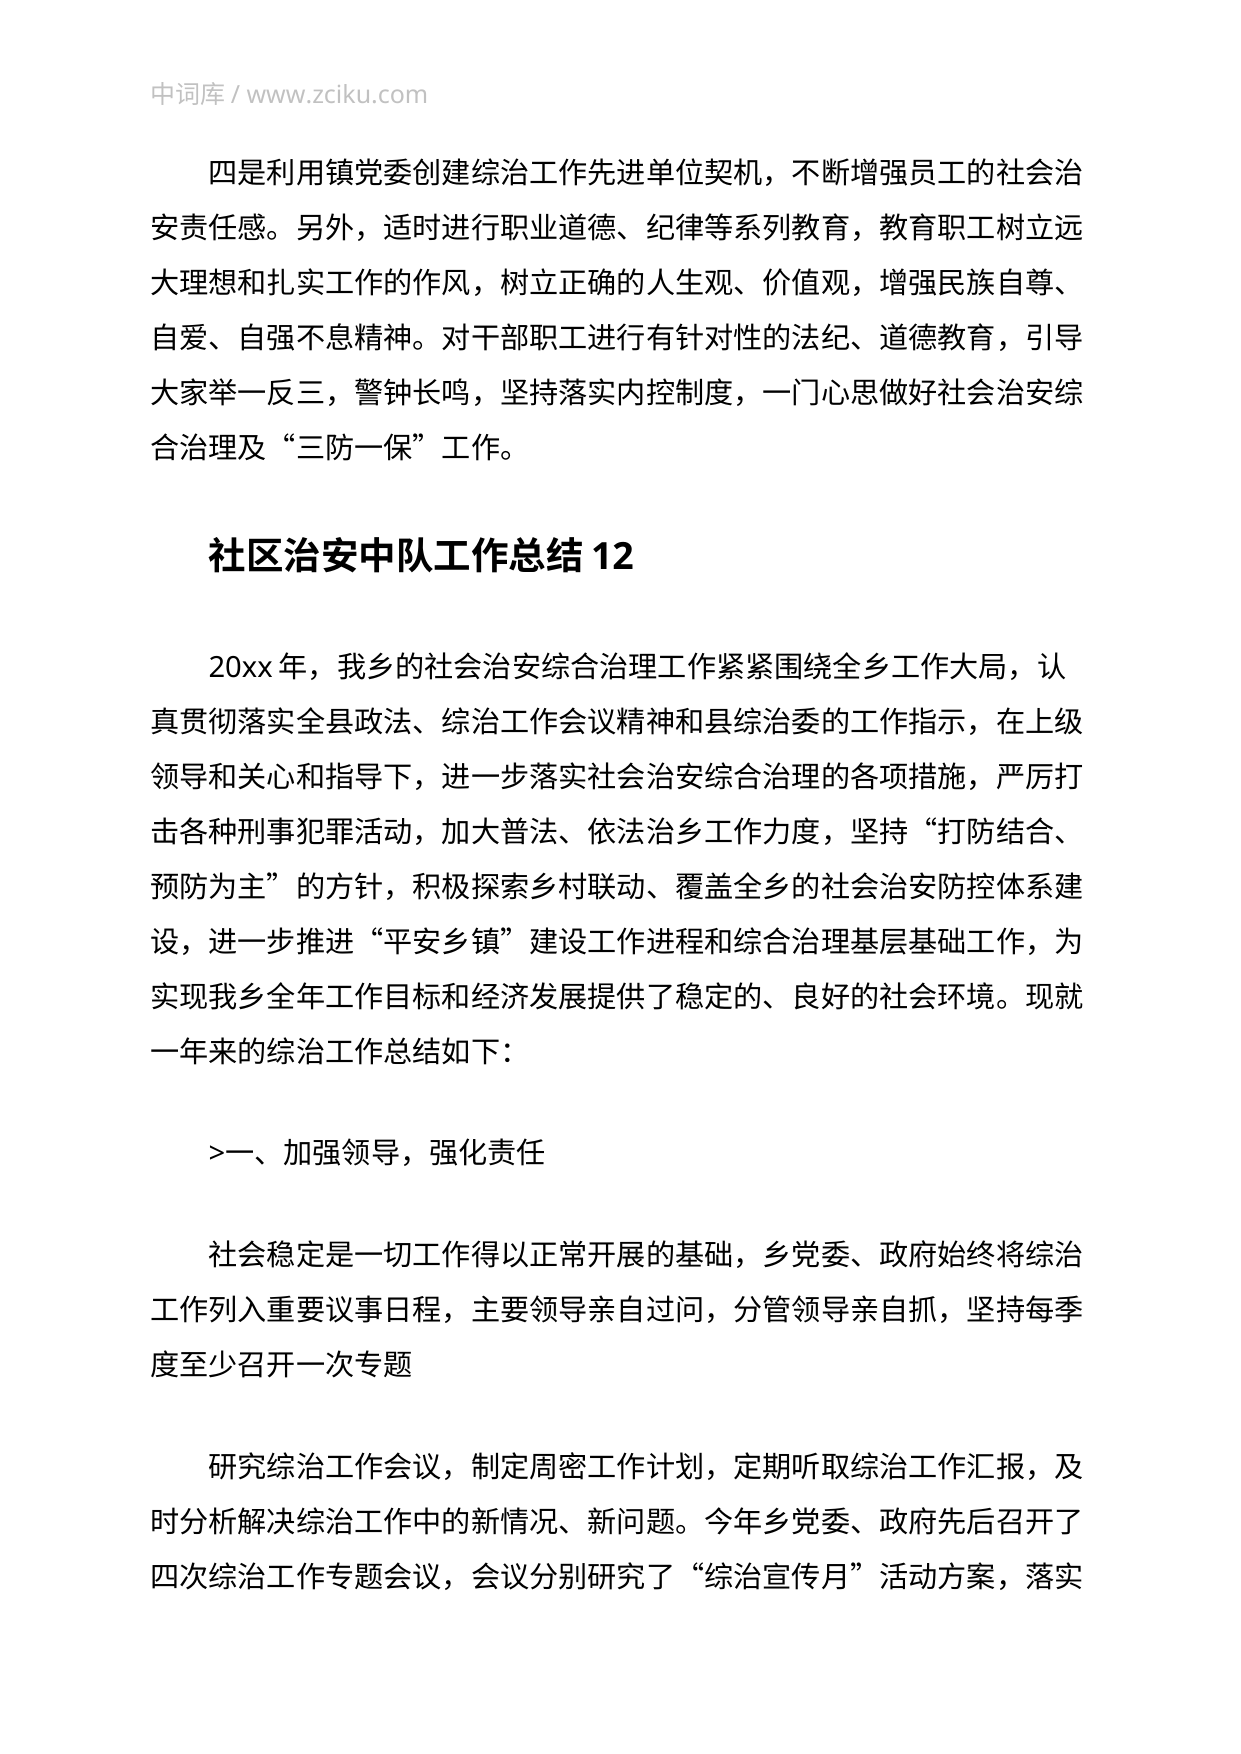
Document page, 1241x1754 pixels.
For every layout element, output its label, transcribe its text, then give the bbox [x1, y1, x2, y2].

text 四是利用镇党委创建综治工作先进单位契机，不断增强员工的社会治安责任感。另外，适时进行职业道德、纪律等系列教育，教育职工树立远大理想和扎实工作的作风，树立正确的人生观、价值观，增强民族自尊、自爱、自强不息精神。对干部职工进行有针对性的法纪、道德教育，引导大家举一反三，警钟长鸣，坚持落实内控制度，一门心思做好社会治安综合治理及“三防一保”工作。 [150, 150, 1090, 467]
text 20xx年，我乡的社会治安综合治理工作紧紧围绕全乡工作大局，认真贯彻落实全县政法、综治工作会议精神和县综治委的工作指示，在上级领导和关心和指导下，进一步落实社会治安综合治理的各项措施，严厉打击各种刑事犯罪活动，加大普法、依法治乡工作力度，坚持“打防结合、预防为主”的方针，积极探索乡村联动、覆盖全乡的社会治安防控体系建设，进一步推进“平安乡镇”建设工作进程和综合治理基层基础工作，为实现我乡全年工作目标和经济发展提供了稳定的、良好的社会环境。现就一年来的综治工作总结如下： [150, 644, 1090, 1071]
text 社会稳定是一切工作得以正常开展的基础，乡党委、政府始终将综治工作列入重要议事日程，主要领导亲自过问，分管领导亲自抓，坚持每季度至少召开一次专题 [150, 1232, 1090, 1384]
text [150, 1443, 1090, 1596]
text 社区治安中队工作总结12 [150, 526, 1090, 581]
text >一、加强领导，强化责任 [150, 1130, 1090, 1172]
